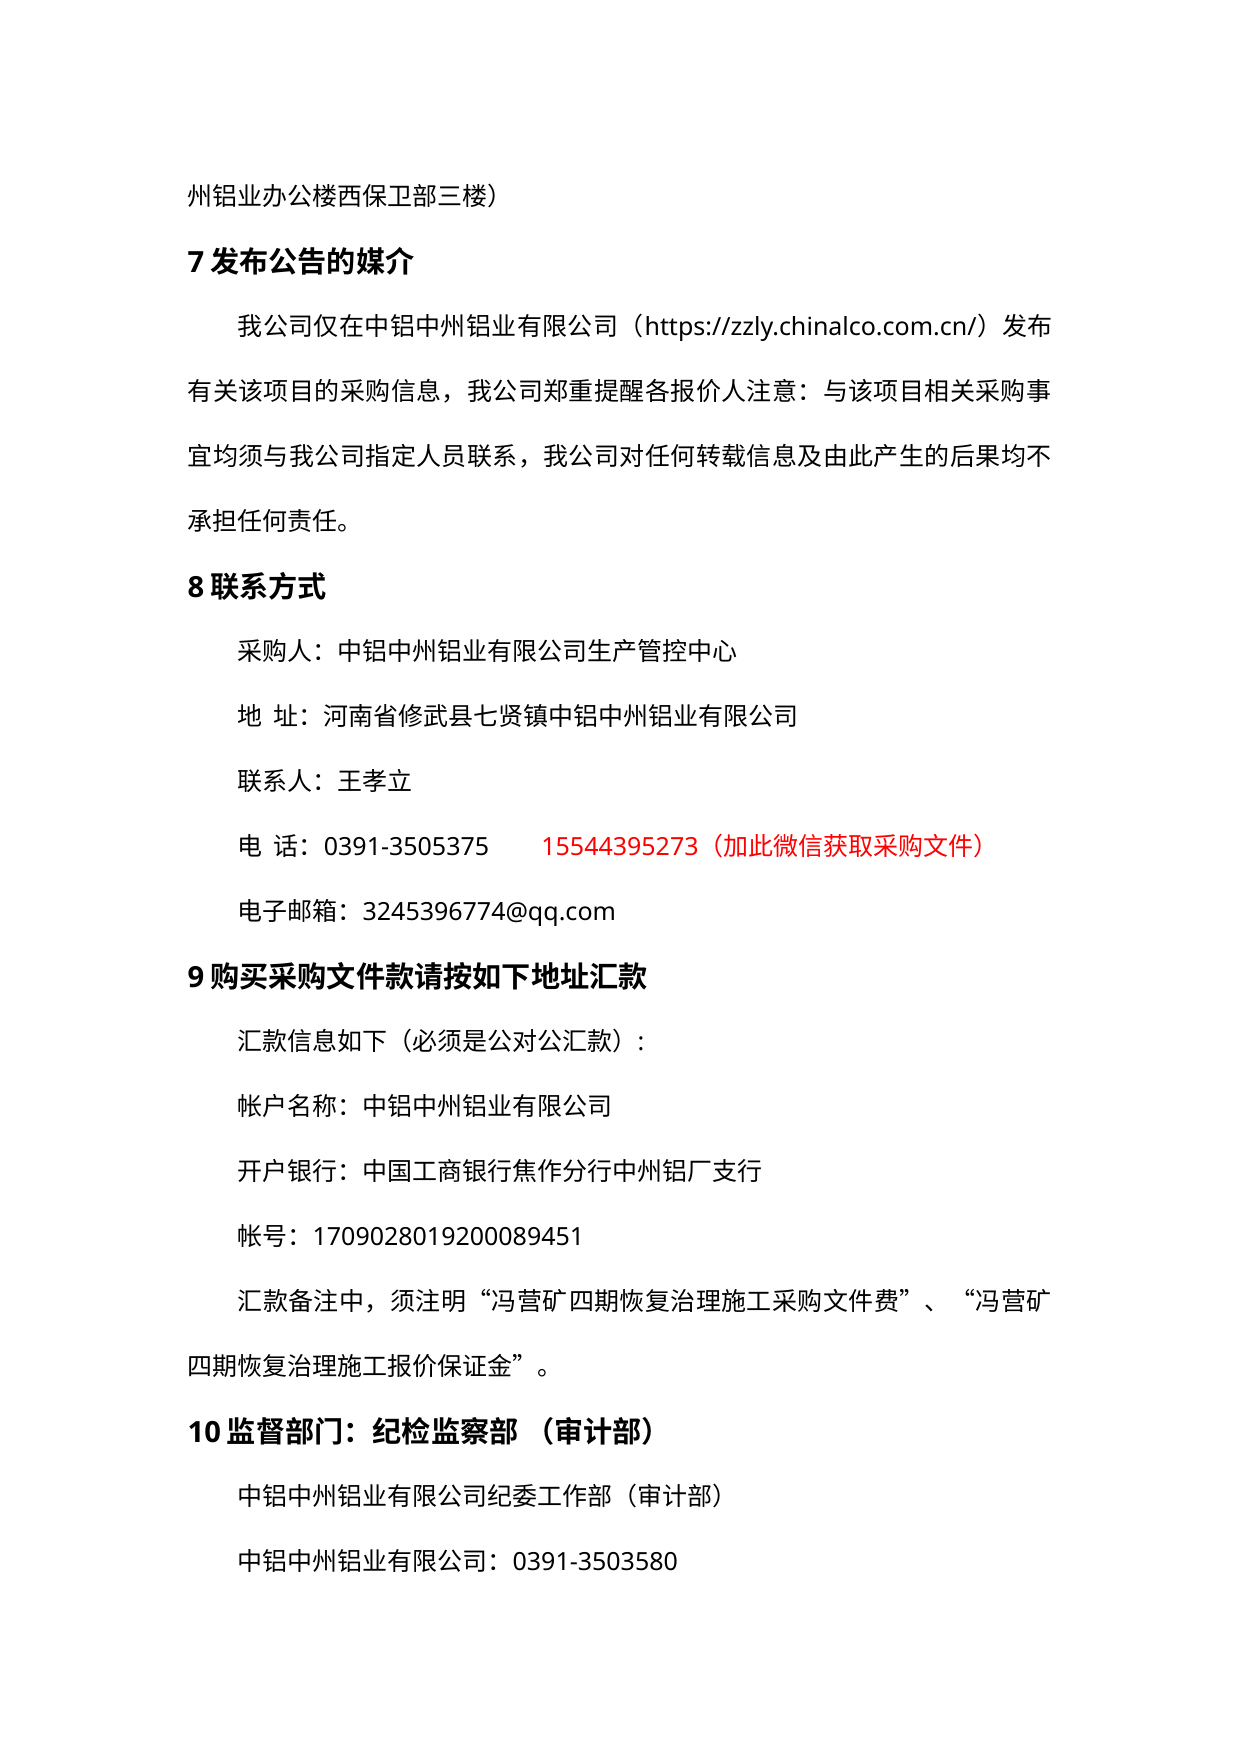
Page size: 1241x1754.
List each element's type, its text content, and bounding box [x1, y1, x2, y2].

text 汇款备注中，须注明“冯营矿四期恢复治理施工采购文件费”、“冯营矿四期恢复治理施工报价保证金”。 [187, 1267, 1053, 1397]
text 电子邮箱：3245396774@qq.com [187, 877, 1053, 942]
text 联系人：王孝立 [187, 747, 1053, 812]
text 地 址：河南省修武县七贤镇中铝中州铝业有限公司 [187, 682, 1053, 747]
text 帐号：1709028019200089451 [187, 1202, 1053, 1267]
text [187, 162, 1053, 227]
text 电 话：0391-3505375 15544395273（加此微信获取采购文件） [187, 812, 1053, 877]
text 7发布公告的媒介 [187, 227, 1053, 292]
text 10监督部门：纪检监察部 （审计部） [187, 1397, 1053, 1462]
text 我公司仅在中铝中州铝业有限公司（https://zzly.chinalco.com.cn/）发布有关该项目的采购信息，我公司郑重提醒各报价人注意：与该项目相关采购事宜均须与我公司指定人员联系，我公司对任何转载信息及由此产生的后果均不承担任何责任。 [187, 292, 1053, 552]
text 采购人：中铝中州铝业有限公司生产管控中心 [187, 617, 1053, 682]
text 9购买采购文件款请按如下地址汇款 [187, 942, 1053, 1007]
text 帐户名称：中铝中州铝业有限公司 [187, 1072, 1053, 1137]
text 中铝中州铝业有限公司纪委工作部（审计部） [187, 1462, 1053, 1527]
text 汇款信息如下（必须是公对公汇款）: [187, 1007, 1053, 1072]
text 8联系方式 [187, 552, 1053, 617]
text 开户银行：中国工商银行焦作分行中州铝厂支行 [187, 1137, 1053, 1202]
text 中铝中州铝业有限公司：0391-3503580 [187, 1527, 1053, 1592]
